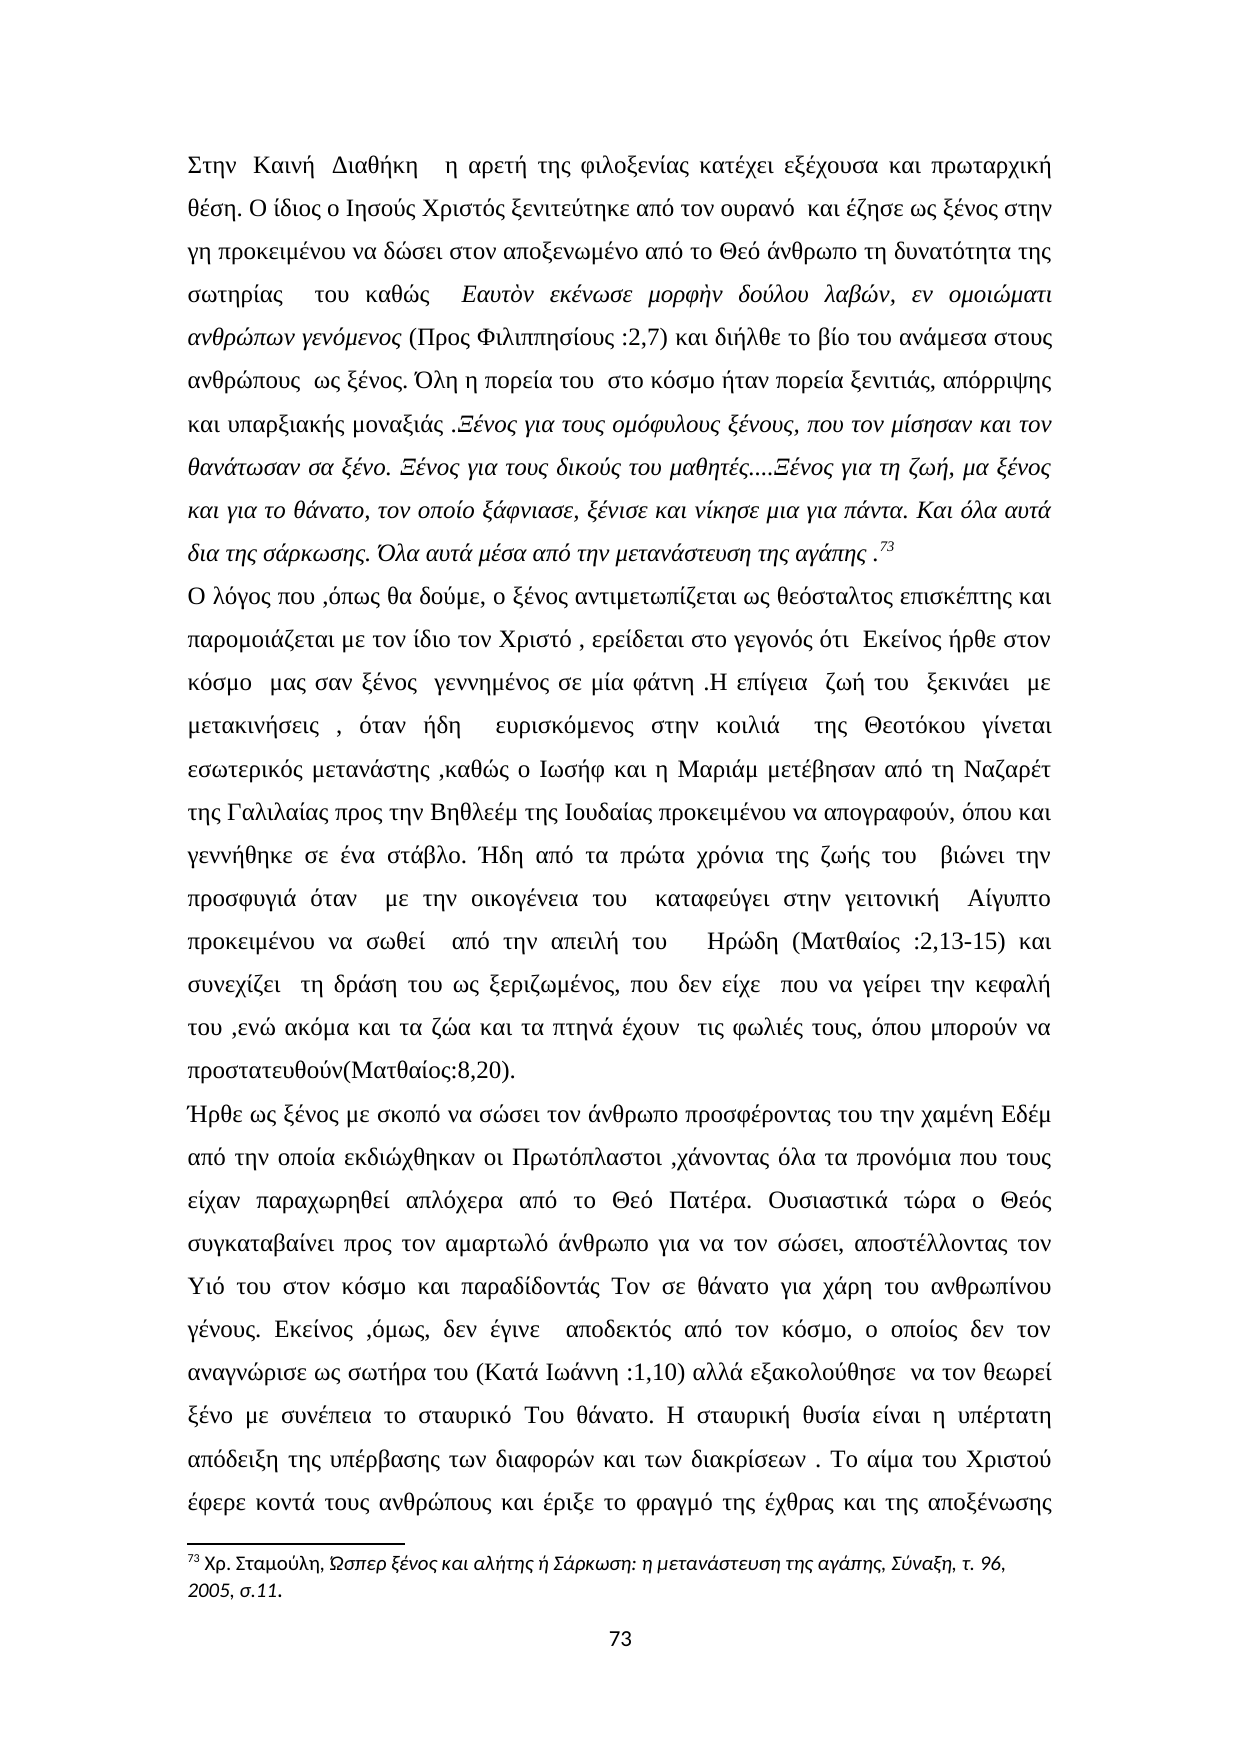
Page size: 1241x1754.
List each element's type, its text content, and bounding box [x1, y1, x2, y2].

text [187, 1099, 1053, 1516]
text Στην Καινή Διαθήκη η αρετή της φιλοξενίας κατέχει εξέχουσα και πρωταρχική θέση. Ο ίδιος ο Ιησούς Χριστός ξενιτεύτηκε από τον ουρανό και έζησε ως ξένος στην γη προκειμένου να δώσει στον αποξενωμένο από το Θεό άνθρωπο τη δυνατότητα της σωτηρίας του καθώς Εαυτὸν εκένωσε μορφὴν δούλου λαβών, εν ομοιώματι ανθρώπων γενόμενος (Προς Φιλιππησίους :2,7) και διήλθε το βίο του ανάμεσα στους ανθρώπους ως ξένος. Όλη η πορεία του στο κόσμο ήταν πορεία ξενιτιάς, απόρριψης και υπαρξιακής μοναξιάς .Ξένος για τους ομόφυλους ξένους, που τον μίσησαν και τον θανάτωσαν σα ξένο. Ξένος για τους δικούς του μαθητές....Ξένος για τη ζωή, μα ξένος και για το θάνατο, τον οποίο ξάφνιασε, ξένισε και νίκησε μια για πάντα. Και όλα αυτά δια της σάρκωσης. Όλα αυτά μέσα από την μετανάστευση της αγάπης . [187, 150, 1053, 567]
text O λόγος που ,όπως θα δούμε, ο ξένος αντιμετωπίζεται ως θεόσταλτος επισκέπτης και παρομοιάζεται με τον ίδιο τον Χριστό , ερείδεται στο γεγονός ότι Εκείνος ήρθε στον κόσμο μας σαν ξένος γεννημένος σε μία φάτνη .Η επίγεια ζωή του ξεκινάει με μετακινήσεις , όταν ήδη ευρισκόμενος στην κοιλιά της Θεοτόκου γίνεται εσωτερικός μετανάστης ,καθώς ο Ιωσήφ και η Μαριάμ μετέβησαν από τη Ναζαρέτ της Γαλιλαίας προς την Βηθλεέμ της Ιουδαίας προκειμένου να απογραφούν, όπου και γεννήθηκε σε ένα στάβλο. Ήδη από τα πρώτα χρόνια της ζωής του βιώνει την προσφυγιά όταν με την οικογένεια του καταφεύγει στην γειτονική Αίγυπτο προκειμένου να σωθεί από την απειλή του Ηρώδη (Ματθαίος :2,13-15) και συνεχίζει τη δράση του ως ξεριζωμένος, που δεν είχε που να γείρει την κεφαλή του ,ενώ ακόμα και τα ζώα και τα πτηνά έχουν τις φωλιές τους, όπου μπορούν να προστατευθούν(Ματθαίος:8,20). [187, 581, 1053, 1084]
